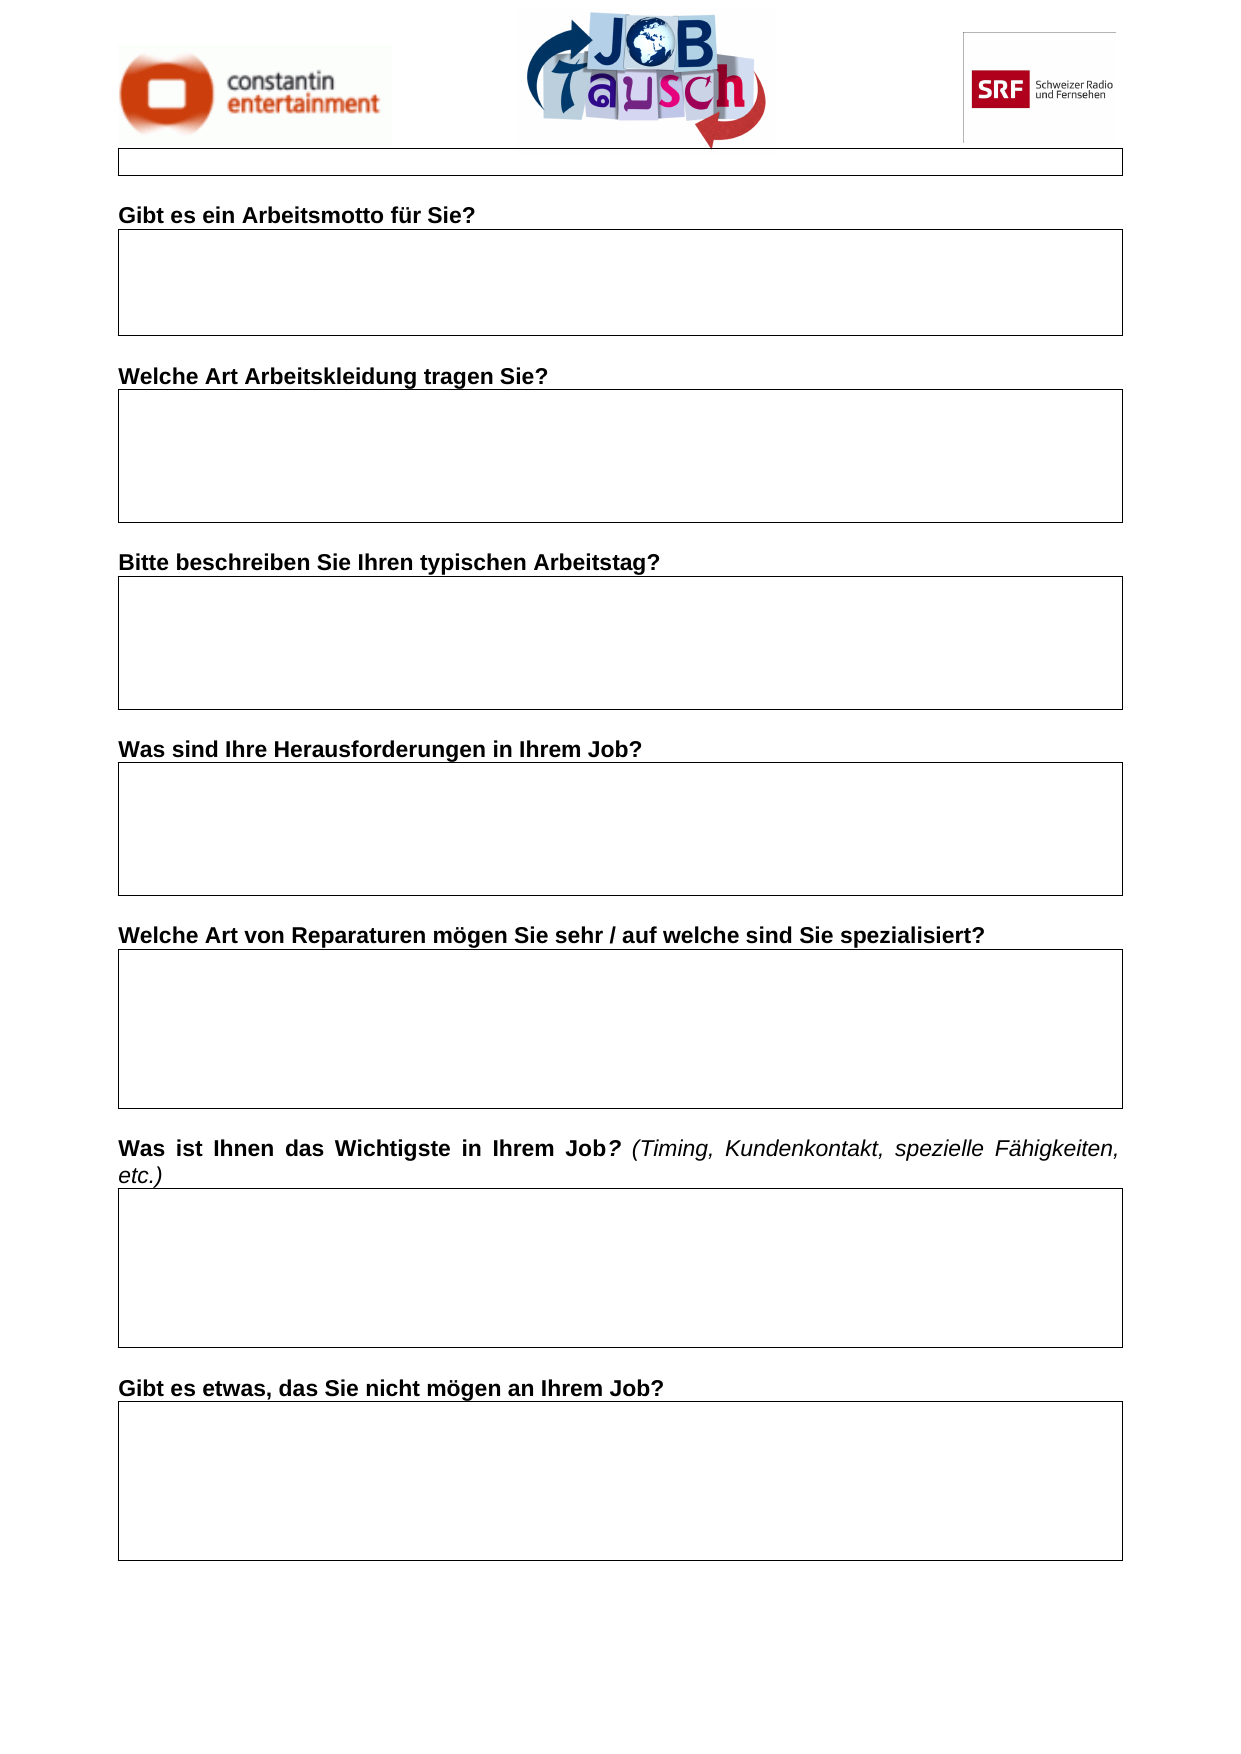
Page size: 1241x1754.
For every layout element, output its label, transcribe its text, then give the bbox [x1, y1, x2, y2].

text Welche Art Arbeitskleidung tragen Sie? [118, 363, 1122, 389]
text Gibt es ein Arbeitsmotto für Sie? [118, 202, 1122, 229]
table_header [119, 763, 1122, 895]
text Bitte beschreiben Sie Ihren typischen Arbeitstag? [118, 549, 1122, 576]
table_header [119, 230, 1122, 335]
picture [118, 45, 393, 146]
text Was ist Ihnen das Wichtigste in Ihrem Job? (Timing, Kundenkontakt, spezielle Fähigkeiten, etc.) [118, 1135, 1122, 1188]
text Was sind Ihre Herausforderungen in Ihrem Job? [118, 736, 1122, 762]
table_header [119, 1402, 1122, 1560]
text Welche Art von Reparaturen mögen Sie sehr / auf welche sind Sie spezialisiert? [118, 922, 1122, 949]
table_header [119, 149, 1122, 175]
table_header [119, 390, 1122, 522]
picture [514, 8, 776, 148]
picture [963, 32, 1117, 143]
text Gibt es etwas, das Sie nicht mögen an Ihrem Job? [118, 1374, 1122, 1401]
table_header [119, 577, 1122, 708]
table_header [119, 1189, 1122, 1347]
table_header [119, 950, 1122, 1108]
